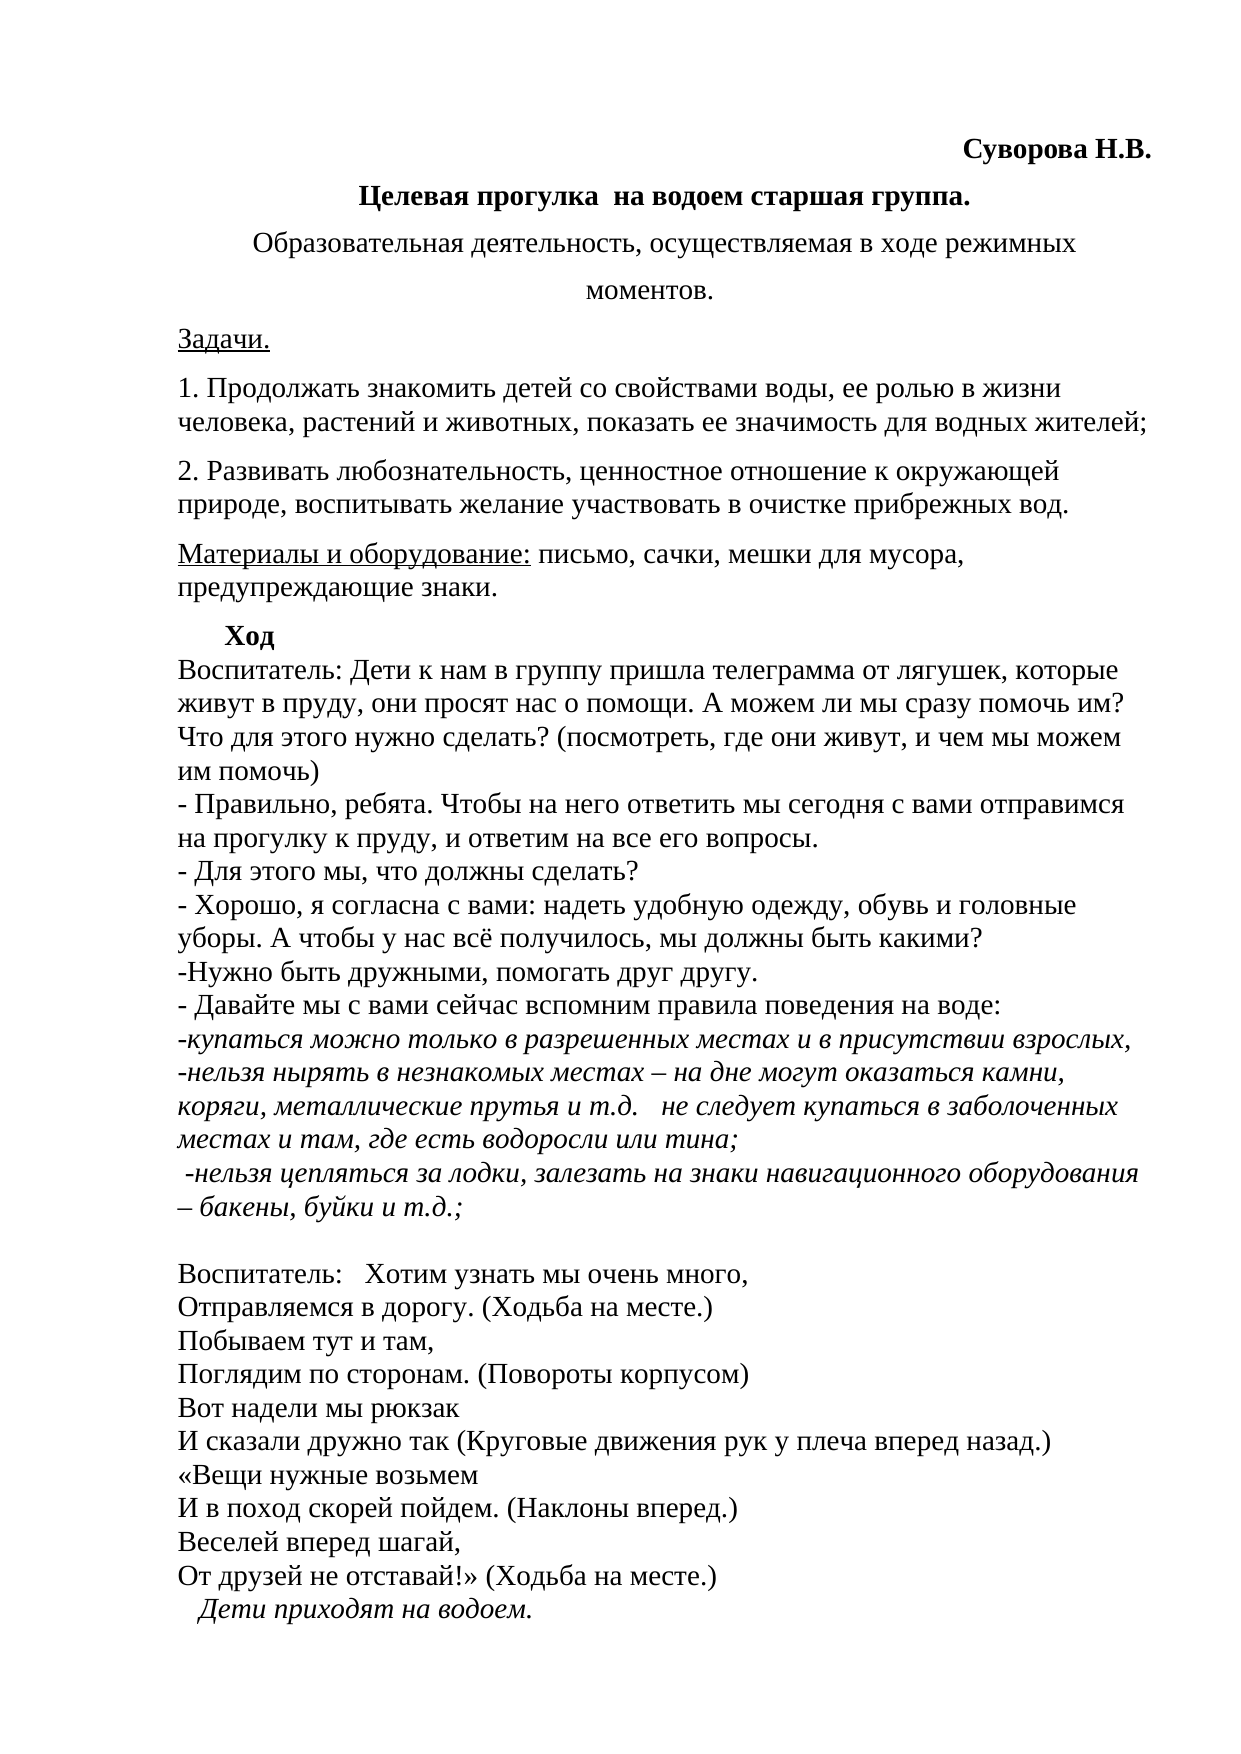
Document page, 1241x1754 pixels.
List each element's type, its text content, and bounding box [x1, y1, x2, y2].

text Дети приходят на водоем. [177, 1591, 1152, 1625]
text И сказали дружно так (Круговые движения рук у плеча вперед назад.) [177, 1423, 1152, 1457]
text - Правильно, ребята. Чтобы на него ответить мы сегодня с вами отправимся на прогулку к пруду, и ответим на все его вопросы. [177, 786, 1152, 853]
text Вот надели мы рюкзак [177, 1390, 1152, 1423]
text - Хорошо, я согласна с вами: надеть удобную одежду, обувь и головные уборы. А чтобы у нас всё получилось, мы должны быть какими? [177, 887, 1152, 954]
text Воспитатель: Дети к нам в группу пришла телеграмма от лягушек, которые живут в пруду, они просят нас о помощи. А можем ли мы сразу помочь им? Что для этого нужно сделать? (посмотреть, где они живут, и чем мы можем им помочь) [177, 652, 1152, 786]
text Суворова Н.В. [177, 118, 1152, 165]
text От друзей не отставай!» (Ходьба на месте.) [177, 1558, 1152, 1591]
text - Давайте мы с вами сейчас вспомним правила поведения на воде: [177, 987, 1152, 1021]
text Задачи. [177, 321, 1152, 355]
text Ход [224, 618, 1152, 652]
text 1. Продолжать знакомить детей со свойствами воды, ее ролью в жизни человека, растений и животных, показать ее значимость для водных жителей; [177, 370, 1152, 437]
text Целевая прогулка на водоем старшая группа. Образовательная деятельность, осуществляемая в ходе режимных моментов. [177, 165, 1152, 306]
text «Вещи нужные возьмем [177, 1457, 1152, 1491]
text Воспитатель: Хотим узнать мы очень много, [177, 1256, 1152, 1289]
text 2. Развивать любознательность, ценностное отношение к окружающей природе, воспитывать желание участвовать в очистке прибрежных вод. [177, 453, 1152, 520]
text - Для этого мы, что должны сделать? [177, 853, 1152, 887]
text Материалы и оборудование: письмо, сачки, мешки для мусора, предупреждающие знаки. [177, 536, 1152, 603]
text -купаться можно только в разрешенных местах и в присутствии взрослых, -нельзя нырять в незнакомых местах – на дне могут оказаться камни, коряги, металлические прутья и т.д. не следует купаться в заболоченных местах и там, где есть водоросли или тина; -нельзя цепляться за лодки, залезать на знаки навигационного оборудования – бакены, буйки и т.д.; [177, 1021, 1152, 1222]
text Поглядим по сторонам. (Повороты корпусом) [177, 1356, 1152, 1390]
text -Нужно быть дружными, помогать друг другу. [177, 954, 1152, 987]
text Веселей вперед шагай, [177, 1524, 1152, 1558]
text Отправляемся в дорогу. (Ходьба на месте.) [177, 1289, 1152, 1323]
text Побываем тут и там, [177, 1323, 1152, 1356]
text И в поход скорей пойдем. (Наклоны вперед.) [177, 1491, 1152, 1524]
